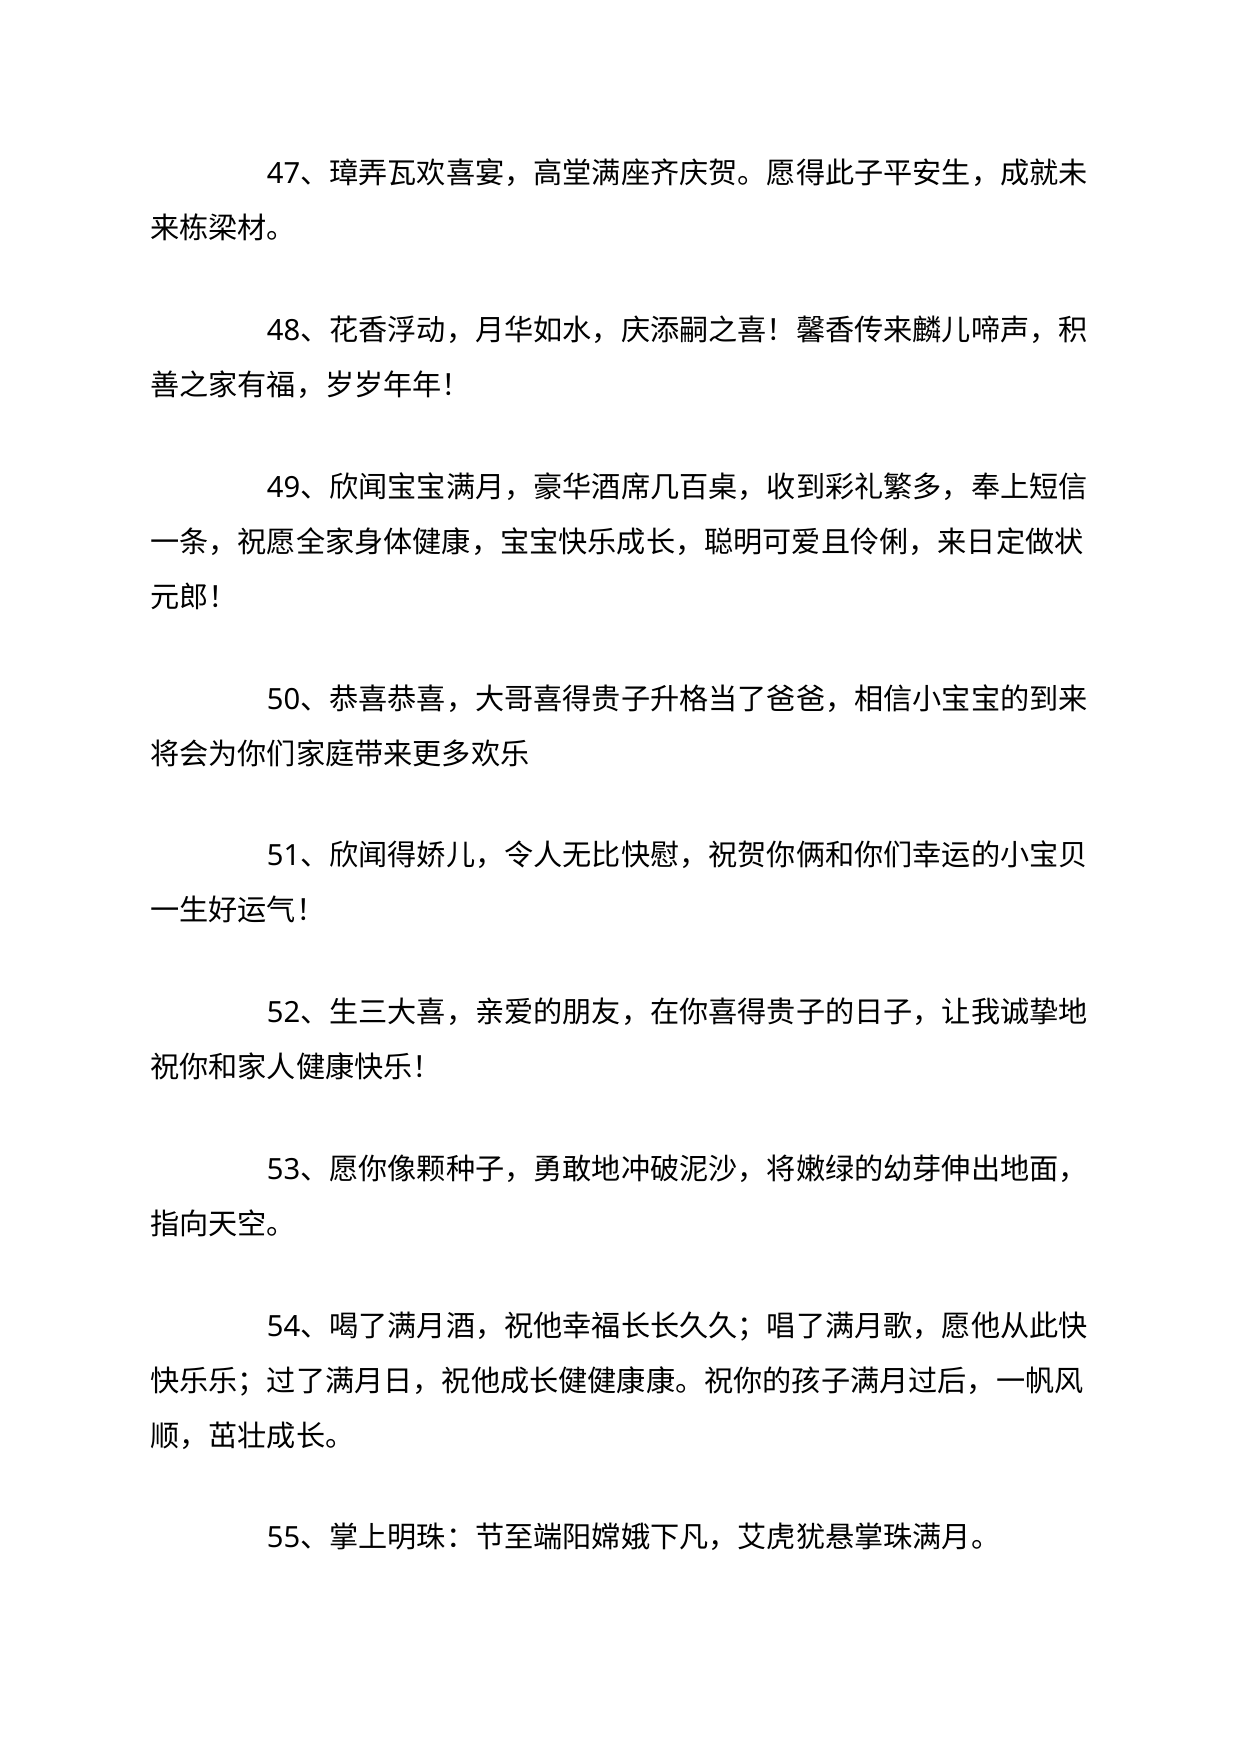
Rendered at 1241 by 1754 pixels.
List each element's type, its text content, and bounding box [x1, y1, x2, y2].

text 49、欣闻宝宝满月，豪华酒席几百桌，收到彩礼繁多，奉上短信一条，祝愿全家身体健康，宝宝快乐成长，聪明可爱且伶俐，来日定做状元郎！ [150, 463, 1090, 616]
text 53、愿你像颗种子，勇敢地冲破泥沙，将嫩绿的幼芽伸出地面，指向天空。 [150, 1146, 1090, 1243]
text 47、璋弄瓦欢喜宴，高堂满座齐庆贺。愿得此子平安生，成就未来栋梁材。 [150, 150, 1090, 247]
text 52、生三大喜，亲爱的朋友，在你喜得贵子的日子，让我诚挚地祝你和家人健康快乐！ [150, 989, 1090, 1086]
text 55、掌上明珠：节至端阳嫦娥下凡，艾虎犹悬掌珠满月。 [150, 1514, 1090, 1556]
text 51、欣闻得娇儿，令人无比快慰，祝贺你俩和你们幸运的小宝贝一生好运气！ [150, 832, 1090, 929]
text 48、花香浮动，月华如水，庆添嗣之喜！馨香传来麟儿啼声，积善之家有福，岁岁年年！ [150, 307, 1090, 404]
text 50、恭喜恭喜，大哥喜得贵子升格当了爸爸，相信小宝宝的到来将会为你们家庭带来更多欢乐 [150, 675, 1090, 772]
text 54、喝了满月酒，祝他幸福长长久久；唱了满月歌，愿他从此快快乐乐；过了满月日，祝他成长健健康康。祝你的孩子满月过后，一帆风顺，茁壮成长。 [150, 1302, 1090, 1454]
